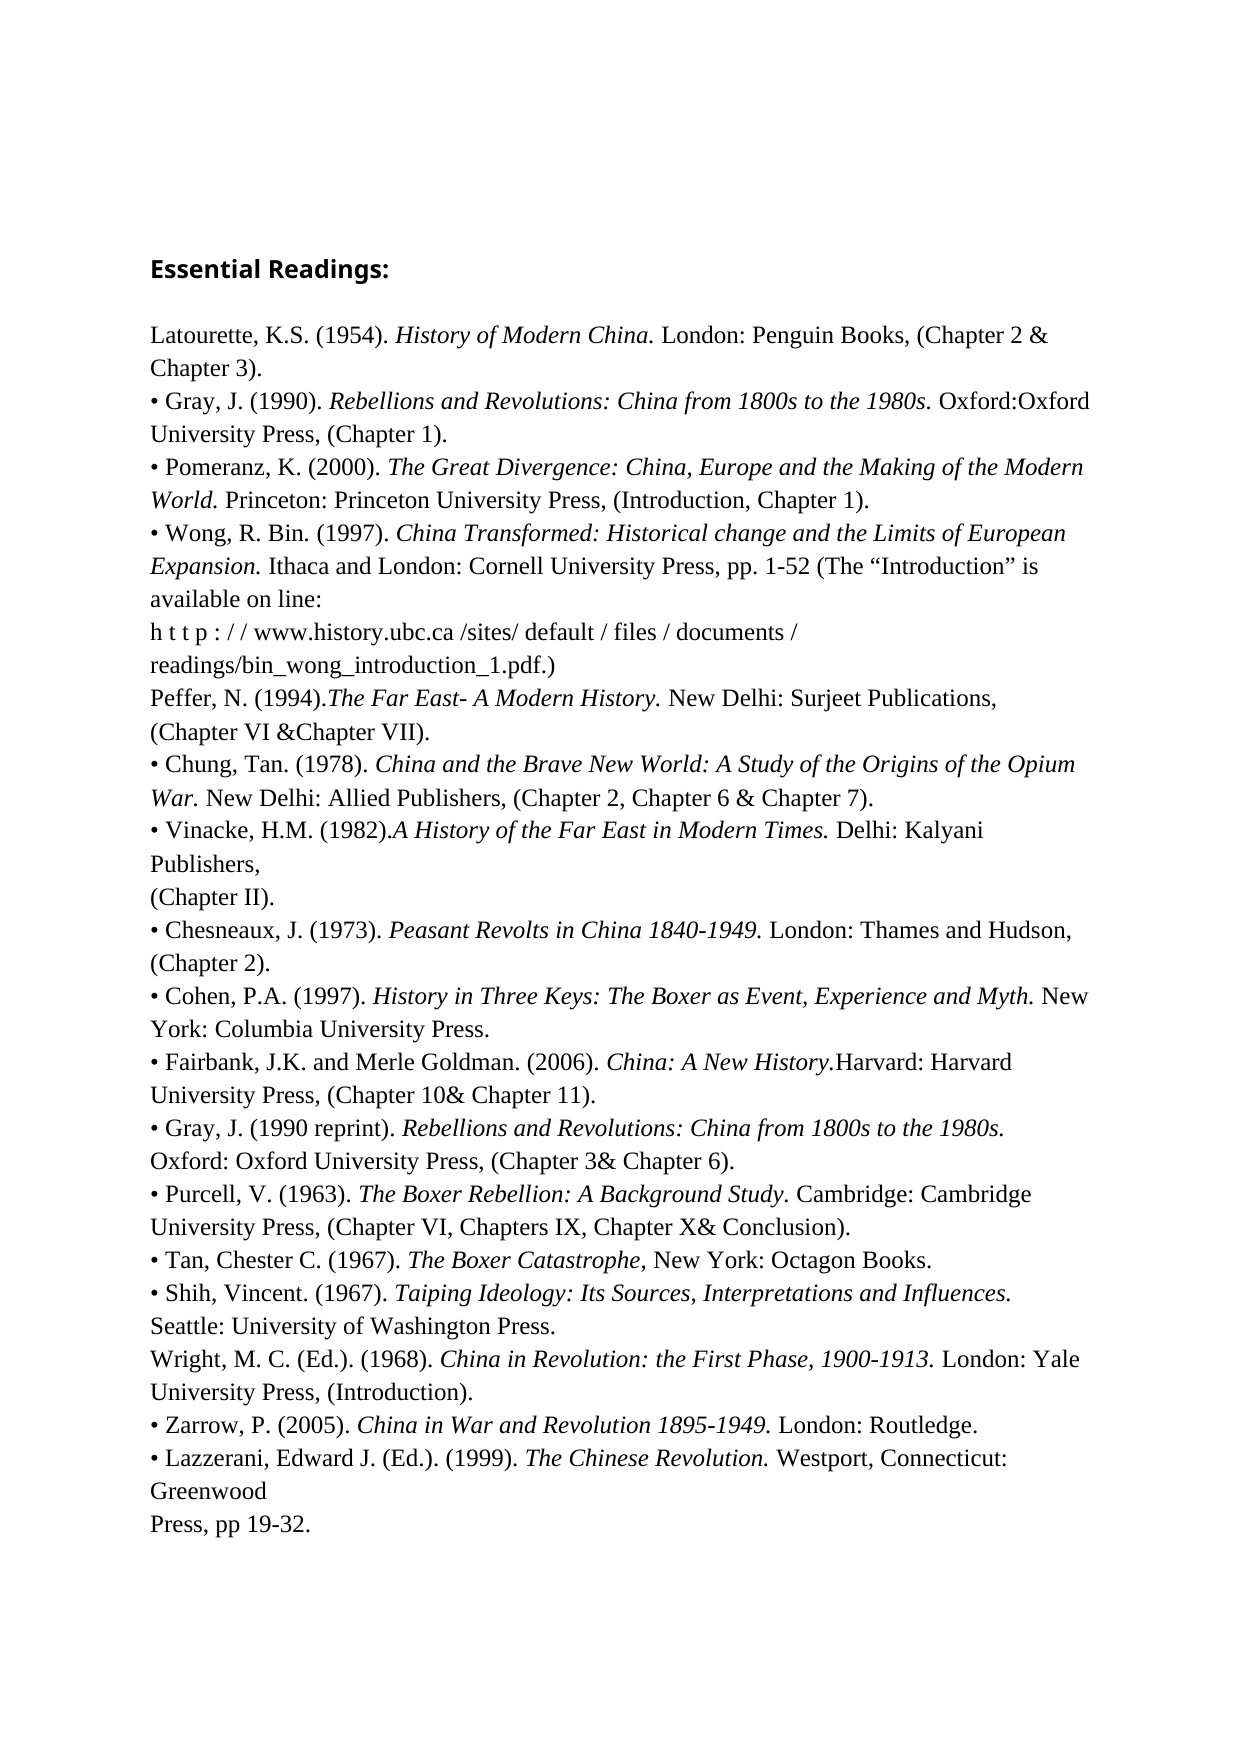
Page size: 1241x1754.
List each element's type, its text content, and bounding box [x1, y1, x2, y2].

text • Tan, Chester C. (1967). The Boxer Catastrophe, New York: Octagon Books. [150, 1245, 1090, 1274]
text available on line: [150, 584, 1090, 613]
text • Chung, Tan. (1978). China and the Brave New World: A Study of the Origins of the Opium [150, 749, 1090, 778]
text Peffer, N. (1994).The Far East- A Modern History. New Delhi: Surjeet Publications, (Chapter VI &Chapter VII). [150, 683, 1090, 745]
text • Purcell, V. (1963). The Boxer Rebellion: A Background Study. Cambridge: Cambridge University Press, (Chapter VI, Chapters IX, Chapter X& Conclusion). [150, 1179, 1090, 1241]
text • Gray, J. (1990). Rebellions and Revolutions: China from 1800s to the 1980s. Oxford:Oxford [150, 386, 1090, 415]
text Essential Readings: [150, 252, 1090, 286]
text • Vinacke, H.M. (1982).A History of the Far East in Modern Times. Delhi: Kalyani Publishers, [150, 816, 1090, 877]
text • Chesneaux, J. (1973). Peasant Revolts in China 1840-1949. London: Thames and Hudson, [150, 915, 1090, 943]
text Expansion. Ithaca and London: Cornell University Press, pp. 1-52 (The “Introduction” is [150, 551, 1090, 580]
text University Press, (Chapter 1). [150, 419, 1090, 448]
text World. Princeton: Princeton University Press, (Introduction, Chapter 1). [150, 485, 1090, 514]
text • Wong, R. Bin. (1997). China Transformed: Historical change and the Limits of European [150, 518, 1090, 547]
text • Cohen, P.A. (1997). History in Three Keys: The Boxer as Event, Experience and Myth. New [150, 981, 1090, 1009]
text Chapter 3). [150, 353, 1090, 382]
text Latourette, K.S. (1954). History of Modern China. London: Penguin Books, (Chapter 2 & [150, 320, 1090, 349]
text • Pomeranz, K. (2000). The Great Divergence: China, Europe and the Making of the Modern [150, 452, 1090, 481]
text • Fairbank, J.K. and Merle Goldman. (2006). China: A New History.Harvard: Harvard University Press, (Chapter 10& Chapter 11). [150, 1047, 1090, 1108]
text University Press, (Introduction). [150, 1377, 1090, 1406]
text York: Columbia University Press. [150, 1014, 1090, 1042]
text • Gray, J. (1990 reprint). Rebellions and Revolutions: China from 1800s to the 1980s. Oxford: Oxford University Press, (Chapter 3& Chapter 6). [150, 1113, 1090, 1174]
text Press, pp 19-32. [150, 1509, 1090, 1538]
text (Chapter 2). [150, 948, 1090, 976]
text (Chapter II). [150, 882, 1090, 910]
text • Shih, Vincent. (1967). Taiping Ideology: Its Sources, Interpretations and Influences. Seattle: University of Washington Press. [150, 1278, 1090, 1340]
text War. New Delhi: Allied Publishers, (Chapter 2, Chapter 6 & Chapter 7). [150, 783, 1090, 811]
text • Lazzerani, Edward J. (Ed.). (1999). The Chinese Revolution. Westport, Connecticut: Greenwood [150, 1443, 1090, 1505]
text Wright, M. C. (Ed.). (1968). China in Revolution: the First Phase, 1900-1913. London: Yale [150, 1344, 1090, 1373]
text • Zarrow, P. (2005). China in War and Revolution 1895-1949. London: Routledge. [150, 1410, 1090, 1439]
text h t t p : / / www.history.ubc.ca /sites/ default / files / documents / readings/bin_wong_introduction_1.pdf.) [150, 617, 1090, 679]
